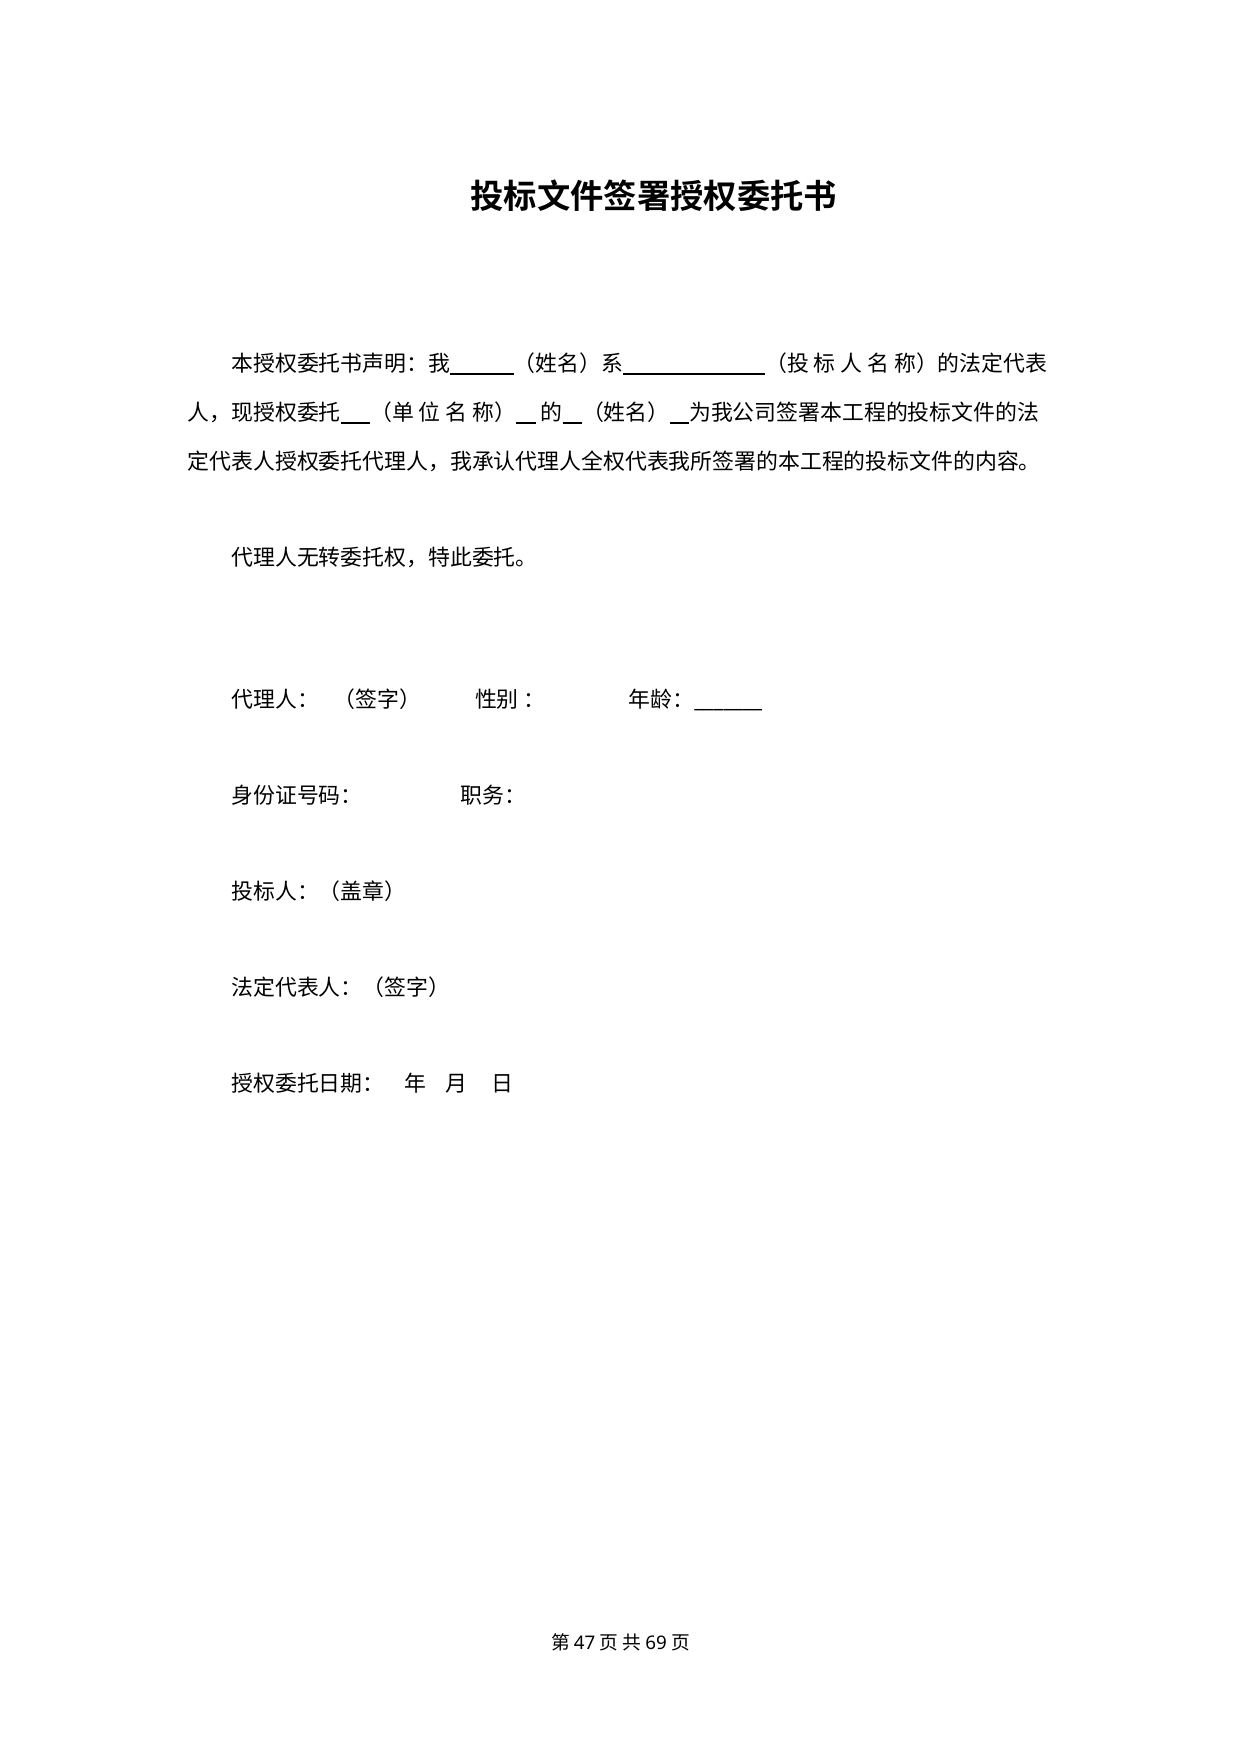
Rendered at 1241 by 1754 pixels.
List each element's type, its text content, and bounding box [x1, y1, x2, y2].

text 本授权委托书声明：我 （姓名）系 （投 标 人 名 称）的法定代表人，现授权委托 （单 位 名 称） 的 （姓名） 为我公司签署本工程的投标文件的法定代表人授权委托代理人，我承认代理人全权代表我所签署的本工程的投标文件的内容。 [187, 346, 1053, 476]
text 代理人： （签字） 性别 ： 年龄：_______ [187, 682, 1053, 715]
text 投标人：（盖章） [187, 874, 1053, 906]
text 授权委托日期： 年 月 日 [187, 1065, 1053, 1098]
text 投标文件签署授权委托书 [187, 162, 1053, 227]
text 代理人无转委托权，特此委托。 [187, 539, 1053, 572]
text 法定代表人：（签字） [187, 969, 1053, 1002]
text 身份证号码： 职务： [187, 778, 1053, 810]
